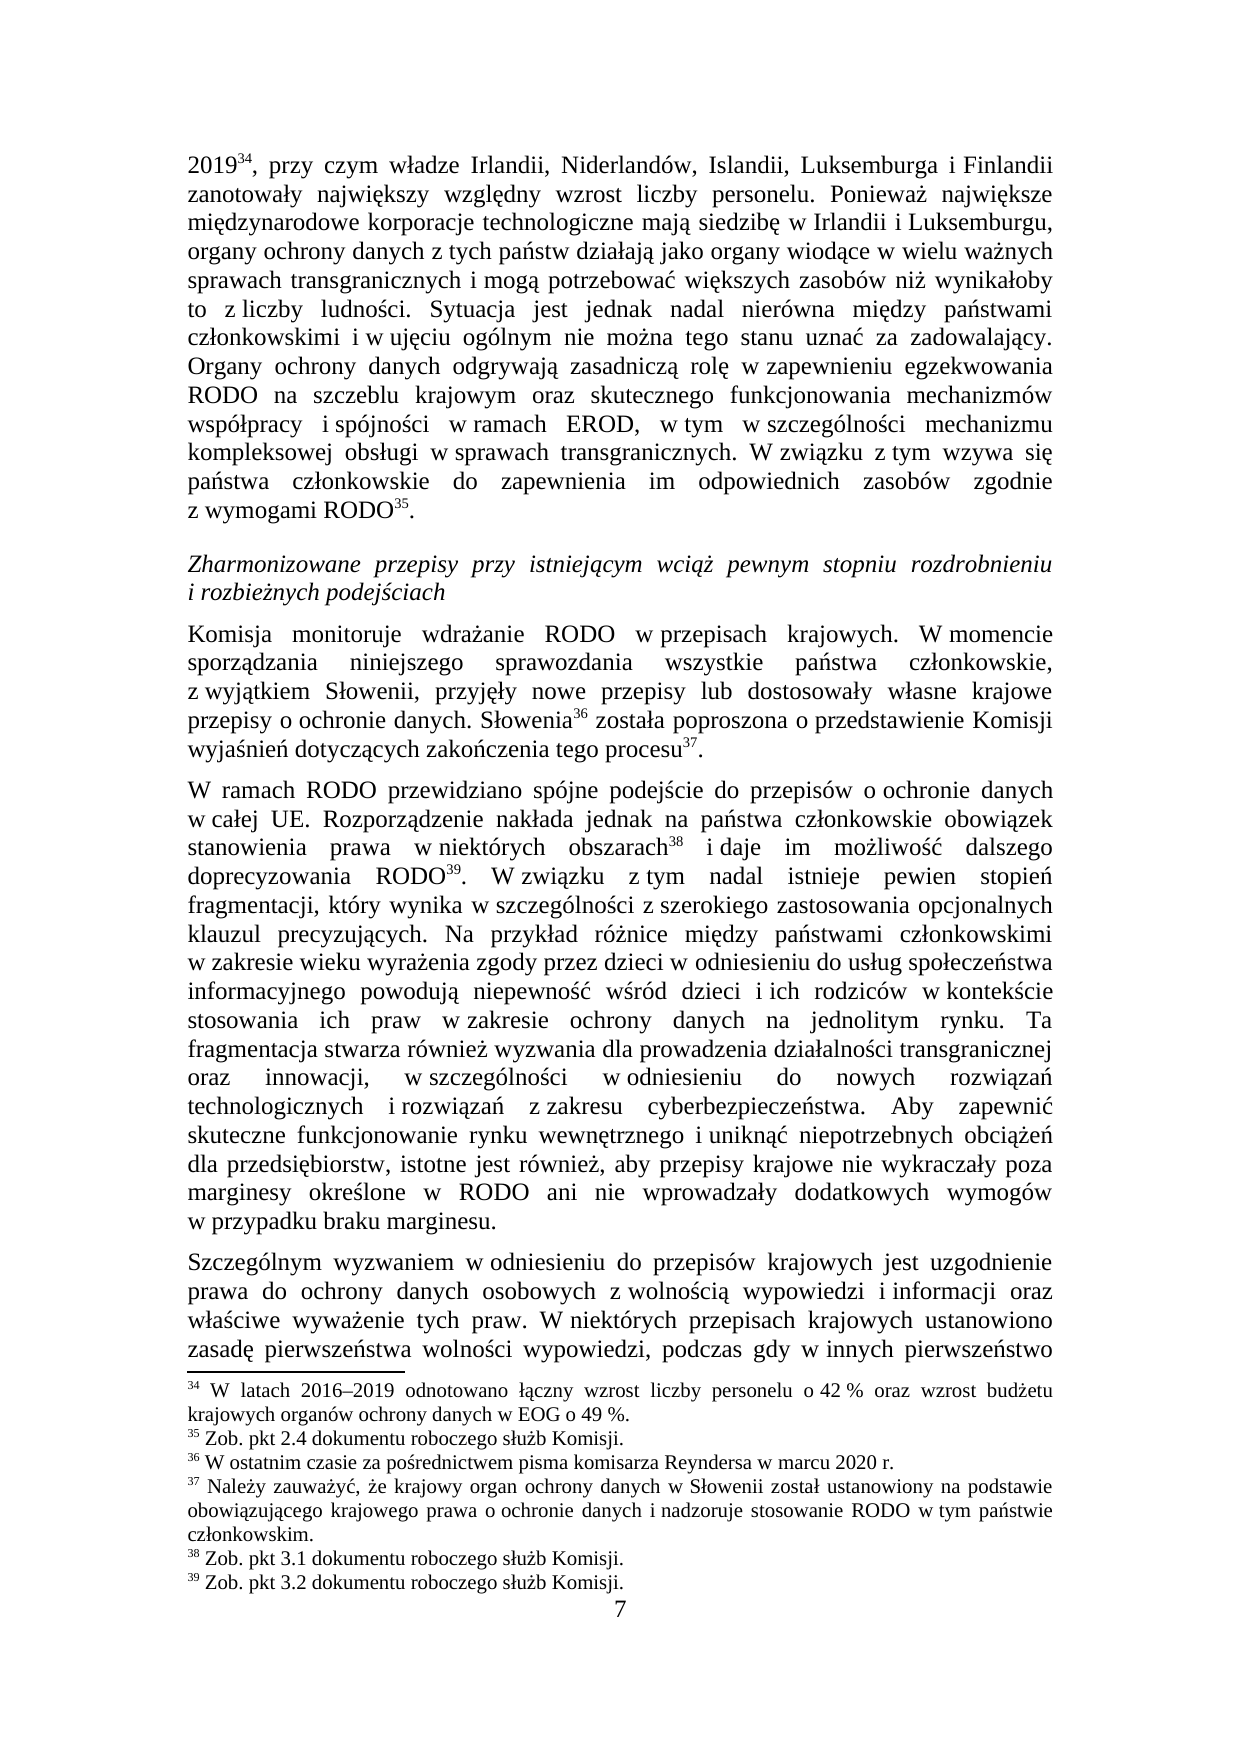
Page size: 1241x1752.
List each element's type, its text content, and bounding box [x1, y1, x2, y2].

text W ramach RODO przewidziano spójne podejście do przepisów o ochronie danych w całej UE. Rozporządzenie nakłada jednak na państwa członkowskie obowiązek stanowienia prawa w niektórych obszarach i daje im możliwość dalszego doprecyzowania RODO. W związku z tym nadal istnieje pewien stopień fragmentacji, który wynika w szczególności z szerokiego zastosowania opcjonalnych klauzul precyzujących. Na przykład różnice między państwami członkowskimi w zakresie wieku wyrażenia zgody przez dzieci w odniesieniu do usług społeczeństwa informacyjnego powodują niepewność wśród dzieci i ich rodziców w kontekście stosowania ich praw w zakresie ochrony danych na jednolitym rynku. Ta fragmentacja stwarza również wyzwania dla prowadzenia działalności transgranicznej oraz innowacji, w szczególności w odniesieniu do nowych rozwiązań technologicznych i rozwiązań z zakresu cyberbezpieczeństwa. Aby zapewnić skuteczne funkcjonowanie rynku wewnętrznego i uniknąć niepotrzebnych obciążeń dla przedsiębiorstw, istotne jest również, aby przepisy krajowe nie wykraczały poza marginesy określone w RODO ani nie wprowadzały dodatkowych wymogów w przypadku braku marginesu. [187, 775, 1053, 1235]
subtitle Zharmonizowane przepisy przy istniejącym wciąż pewnym stopniu rozdrobnieniu i rozbieżnych podejściach [187, 549, 1053, 606]
text Komisja monitoruje wdrażanie RODO w przepisach krajowych. W momencie sporządzania niniejszego sprawozdania wszystkie państwa członkowskie, z wyjątkiem Słowenii, przyjęły nowe przepisy lub dostosowały własne krajowe przepisy o ochronie danych. Słowenia została poproszona o przedstawienie Komisji wyjaśnień dotyczących zakończenia tego procesu. [187, 619, 1053, 762]
text Komisja konsekwentnie podkreślała spoczywający na państwach członkowskich obowiązek przeznaczania wystarczających zasobów ludzkich, finansowych i technicznych na potrzeby krajowych organów ochrony danych. Większość organów zanotowała wzrost liczby personelu i zwiększenie budżetu w latach 2016–2019, przy czym władze Irlandii, Niderlandów, Islandii, Luksemburga i Finlandii zanotowały największy względny wzrost liczby personelu. Ponieważ największe międzynarodowe korporacje technologiczne mają siedzibę w Irlandii i Luksemburgu, organy ochrony danych z tych państw działają jako organy wiodące w wielu ważnych sprawach transgranicznych i mogą potrzebować większych zasobów niż wynikałoby to z liczby ludności. Sytuacja jest jednak nadal nierówna między państwami członkowskimi i w ujęciu ogólnym nie można tego stanu uznać za zadowalający. Organy ochrony danych odgrywają zasadniczą rolę w zapewnieniu egzekwowania RODO na szczeblu krajowym oraz skutecznego funkcjonowania mechanizmów współpracy i spójności w ramach EROD, w tym w szczególności mechanizmu kompleksowej obsługi w sprawach transgranicznych. W związku z tym wzywa się państwa członkowskie do zapewnienia im odpowiednich zasobów zgodnie z wymogami RODO. [187, 150, 1053, 524]
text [187, 1247, 1053, 1362]
